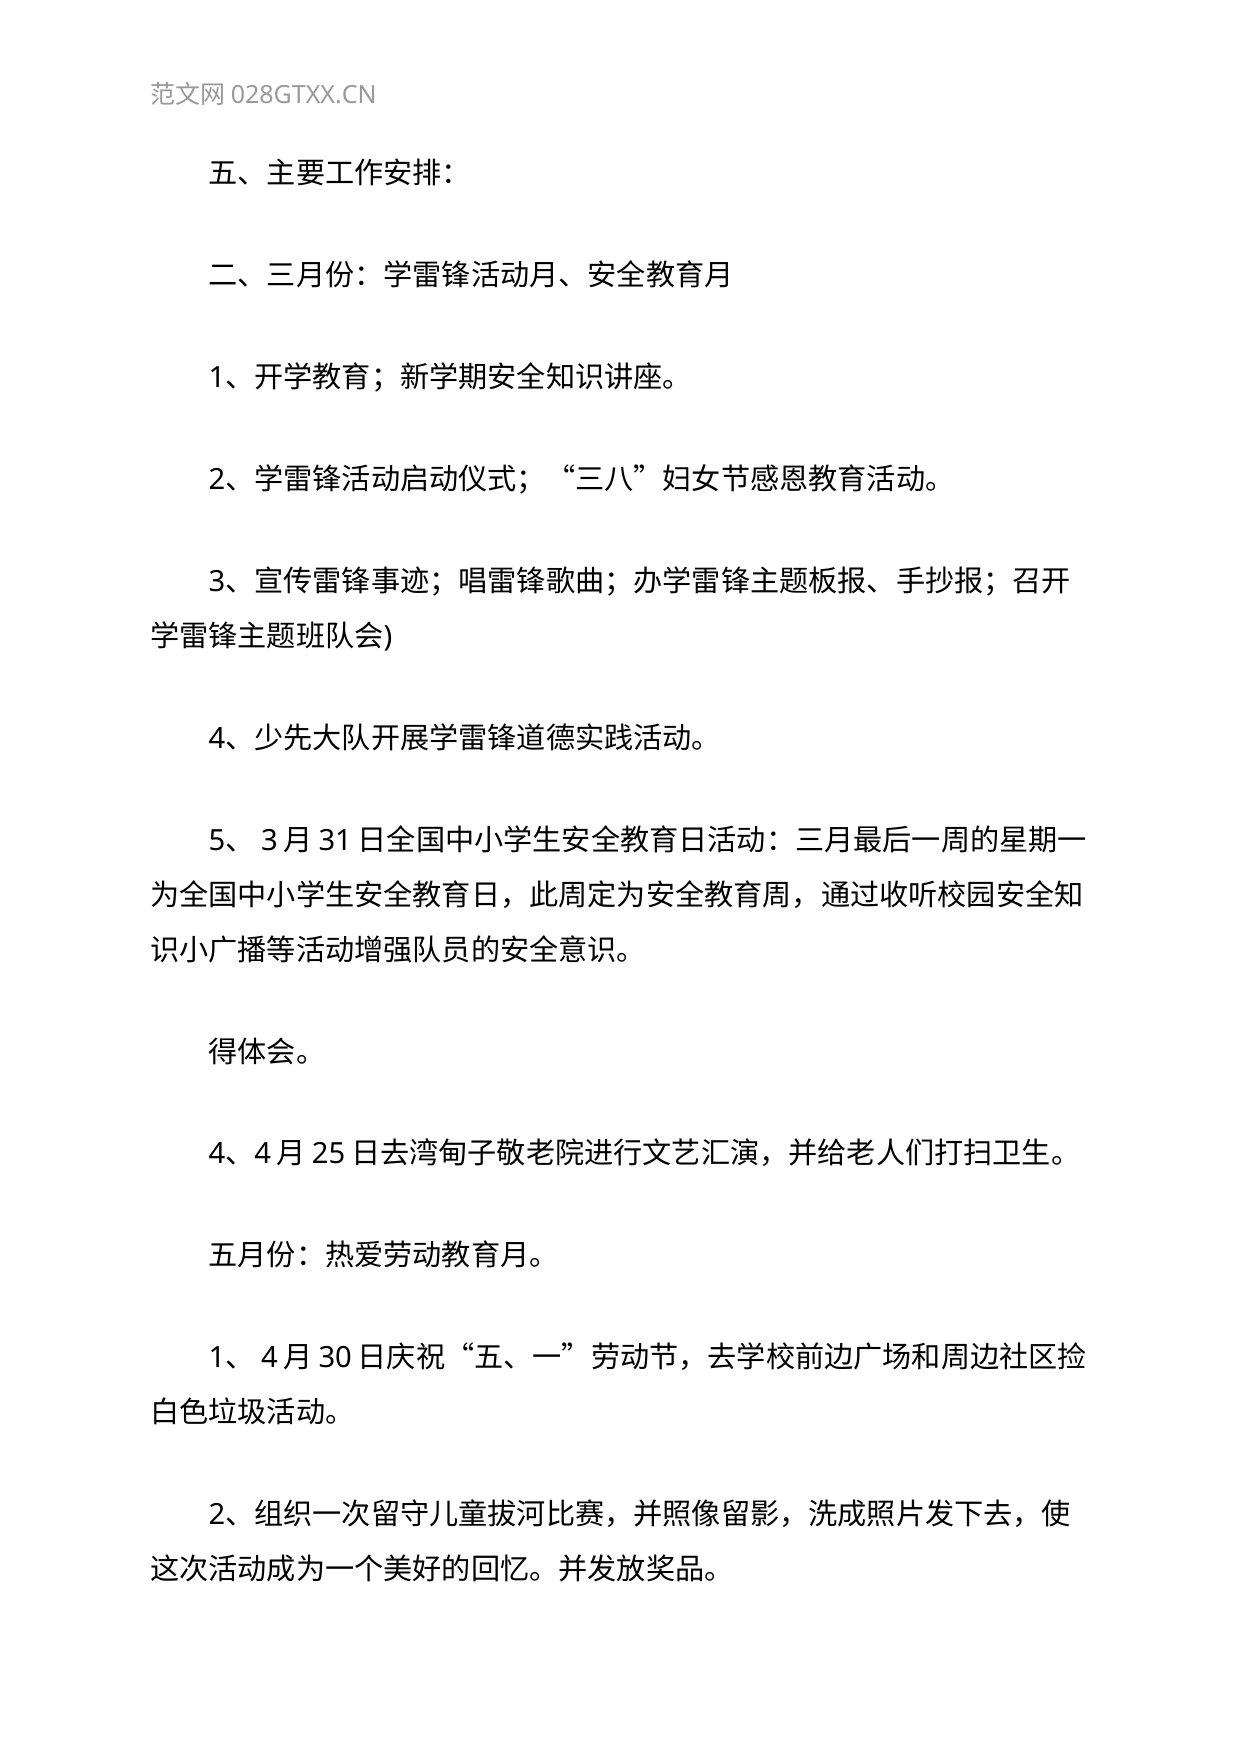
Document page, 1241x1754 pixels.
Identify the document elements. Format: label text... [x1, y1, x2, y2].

text 五、主要工作安排： [150, 150, 1090, 192]
text 3、宣传雷锋事迹；唱雷锋歌曲；办学雷锋主题板报、手抄报；召开学雷锋主题班队会) [150, 557, 1090, 655]
text 得体会。 [150, 1028, 1090, 1070]
text 1、 4月30日庆祝“五、一”劳动节，去学校前边广场和周边社区捡白色垃圾活动。 [150, 1334, 1090, 1431]
text 5、 3月31日全国中小学生安全教育日活动：三月最后一周的星期一为全国中小学生安全教育日，此周定为安全教育周，通过收听校园安全知识小广播等活动增强队员的安全意识。 [150, 816, 1090, 969]
text 2、组织一次留守儿童拔河比赛，并照像留影，洗成照片发下去，使这次活动成为一个美好的回忆。并发放奖品。 [150, 1490, 1090, 1588]
text 五月份：热爱劳动教育月。 [150, 1232, 1090, 1274]
text 1、开学教育；新学期安全知识讲座。 [150, 353, 1090, 396]
text 二、三月份：学雷锋活动月、安全教育月 [150, 252, 1090, 294]
text 2、学雷锋活动启动仪式；“三八”妇女节感恩教育活动。 [150, 456, 1090, 498]
text 4、少先大队开展学雷锋道德实践活动。 [150, 714, 1090, 757]
text 4、4月25日去湾甸子敬老院进行文艺汇演，并给老人们打扫卫生。 [150, 1130, 1090, 1172]
